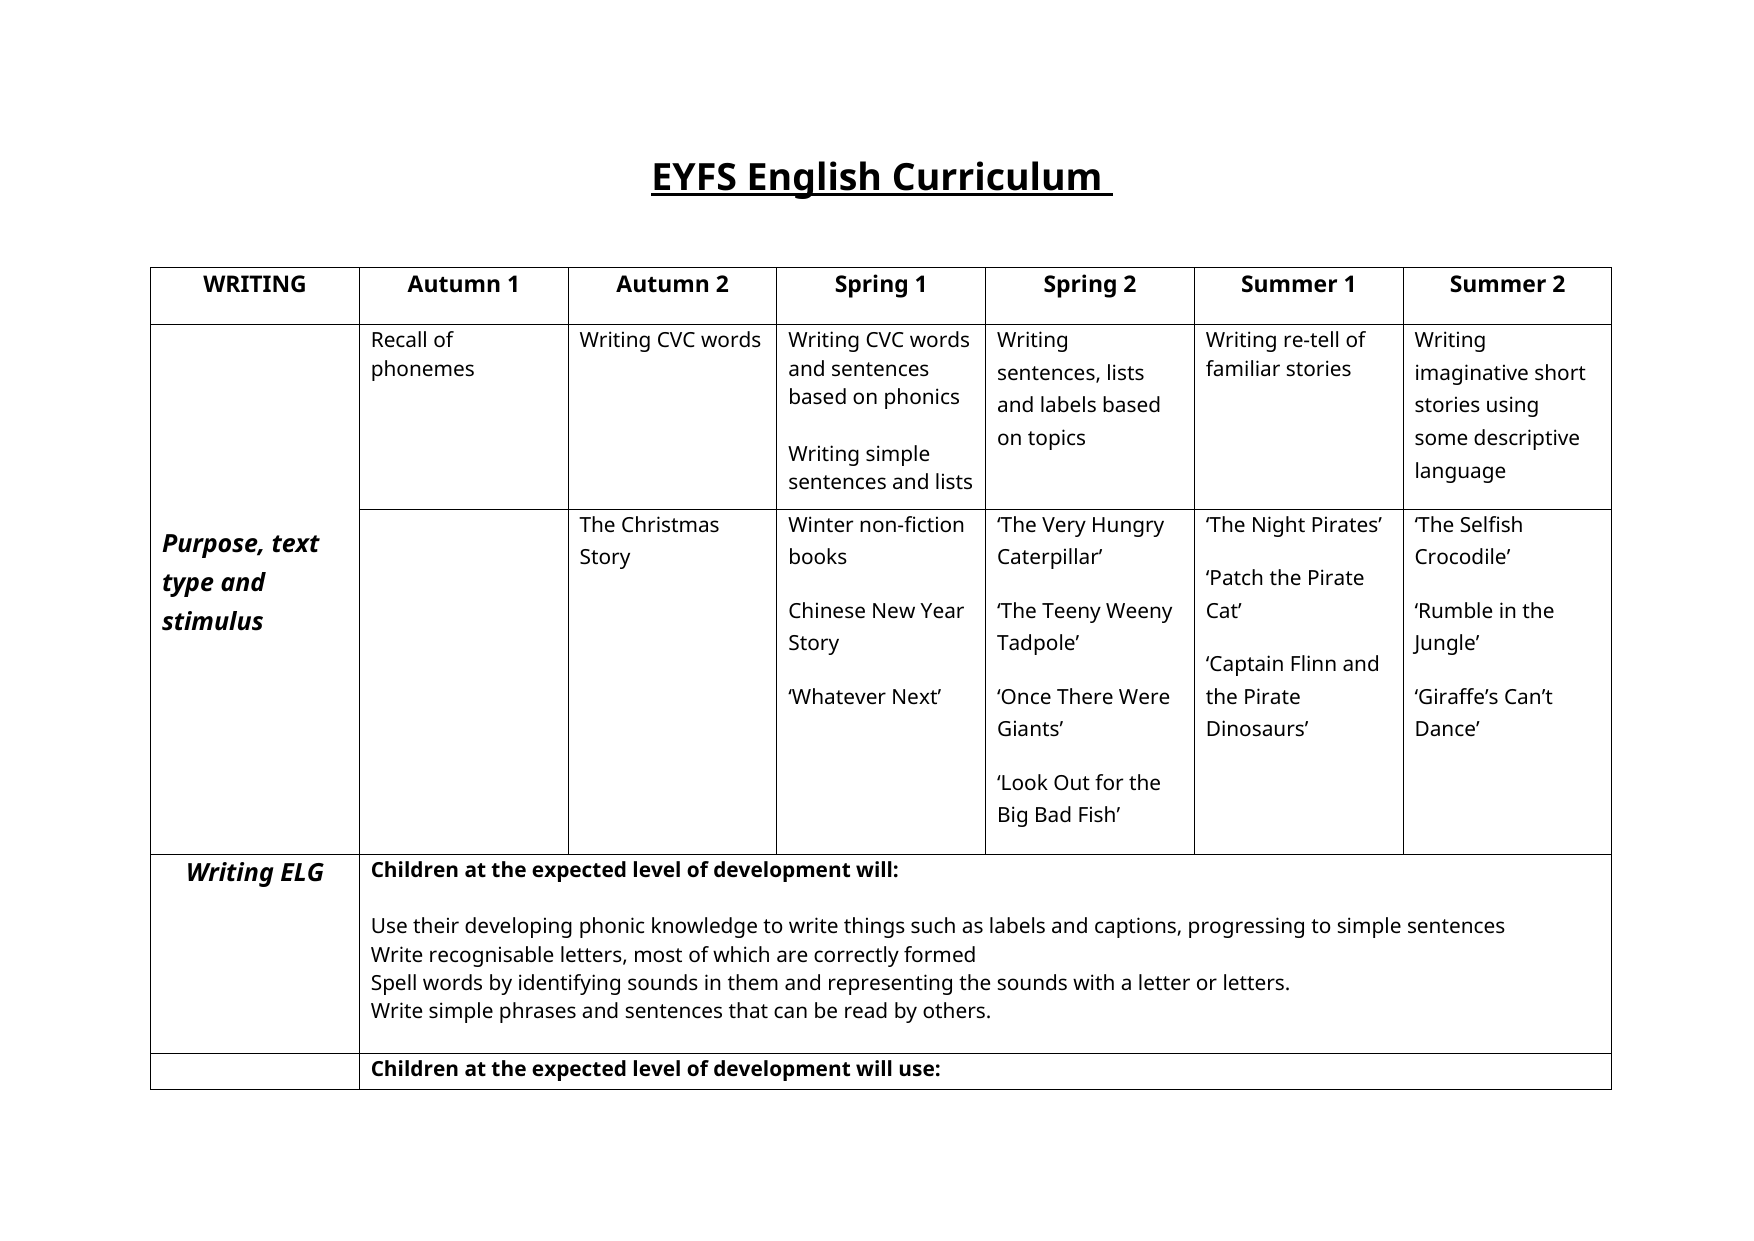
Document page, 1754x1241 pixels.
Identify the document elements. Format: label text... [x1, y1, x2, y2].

table_header Autumn 1 [360, 268, 568, 324]
table_cell ‘The Selfish Crocodile’ ‘Rumble in the Jungle’ ‘Giraffe’s Can’t Dance’ [1404, 510, 1611, 854]
table_header Summer 1 [1195, 268, 1403, 324]
table_cell Writing ELG [151, 855, 359, 1053]
table_header WRITING [151, 268, 359, 324]
table_cell ‘The Night Pirates’ ‘Patch the Pirate Cat’ ‘Captain Flinn and the Pirate Dinosaurs’ [1195, 510, 1403, 854]
table_cell Winter non-fiction books Chinese New Year Story ‘Whatever Next’ [777, 510, 985, 854]
table_cell [360, 510, 568, 854]
table_header Autumn 2 [569, 268, 776, 324]
table_cell Writing re-tell of familiar stories [1195, 325, 1403, 509]
table_cell Writing CVC words [569, 325, 776, 509]
table_cell Writing sentences, lists and labels based on topics [986, 325, 1194, 509]
table_cell Purpose, text type and stimulus [151, 325, 359, 854]
table_cell Writing imaginative short stories using some descriptive language [1404, 325, 1611, 509]
table_header Spring 2 [986, 268, 1194, 324]
text EYFS English Curriculum [150, 150, 1604, 201]
table_header Summer 2 [1404, 268, 1611, 324]
table_cell Children at the expected level of development will: Use their developing phonic knowledge to write things such as labels and captions, progressing to simple sentences Write recognisable letters, most of which are correctly formed Spell words by identifying sounds in them and representing the sounds with a letter or letters. Write simple phrases and sentences that can be read by others. [360, 855, 1611, 1053]
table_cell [360, 1054, 1611, 1089]
table_cell Recall of phonemes [360, 325, 568, 509]
table_header Spring 1 [777, 268, 985, 324]
table_cell The Christmas Story [569, 510, 776, 854]
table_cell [151, 1054, 359, 1089]
table_cell ‘The Very Hungry Caterpillar’ ‘The Teeny Weeny Tadpole’ ‘Once There Were Giants’ ‘Look Out for the Big Bad Fish’ [986, 510, 1194, 854]
table_cell Writing CVC words and sentences based on phonics Writing simple sentences and lists [777, 325, 985, 509]
